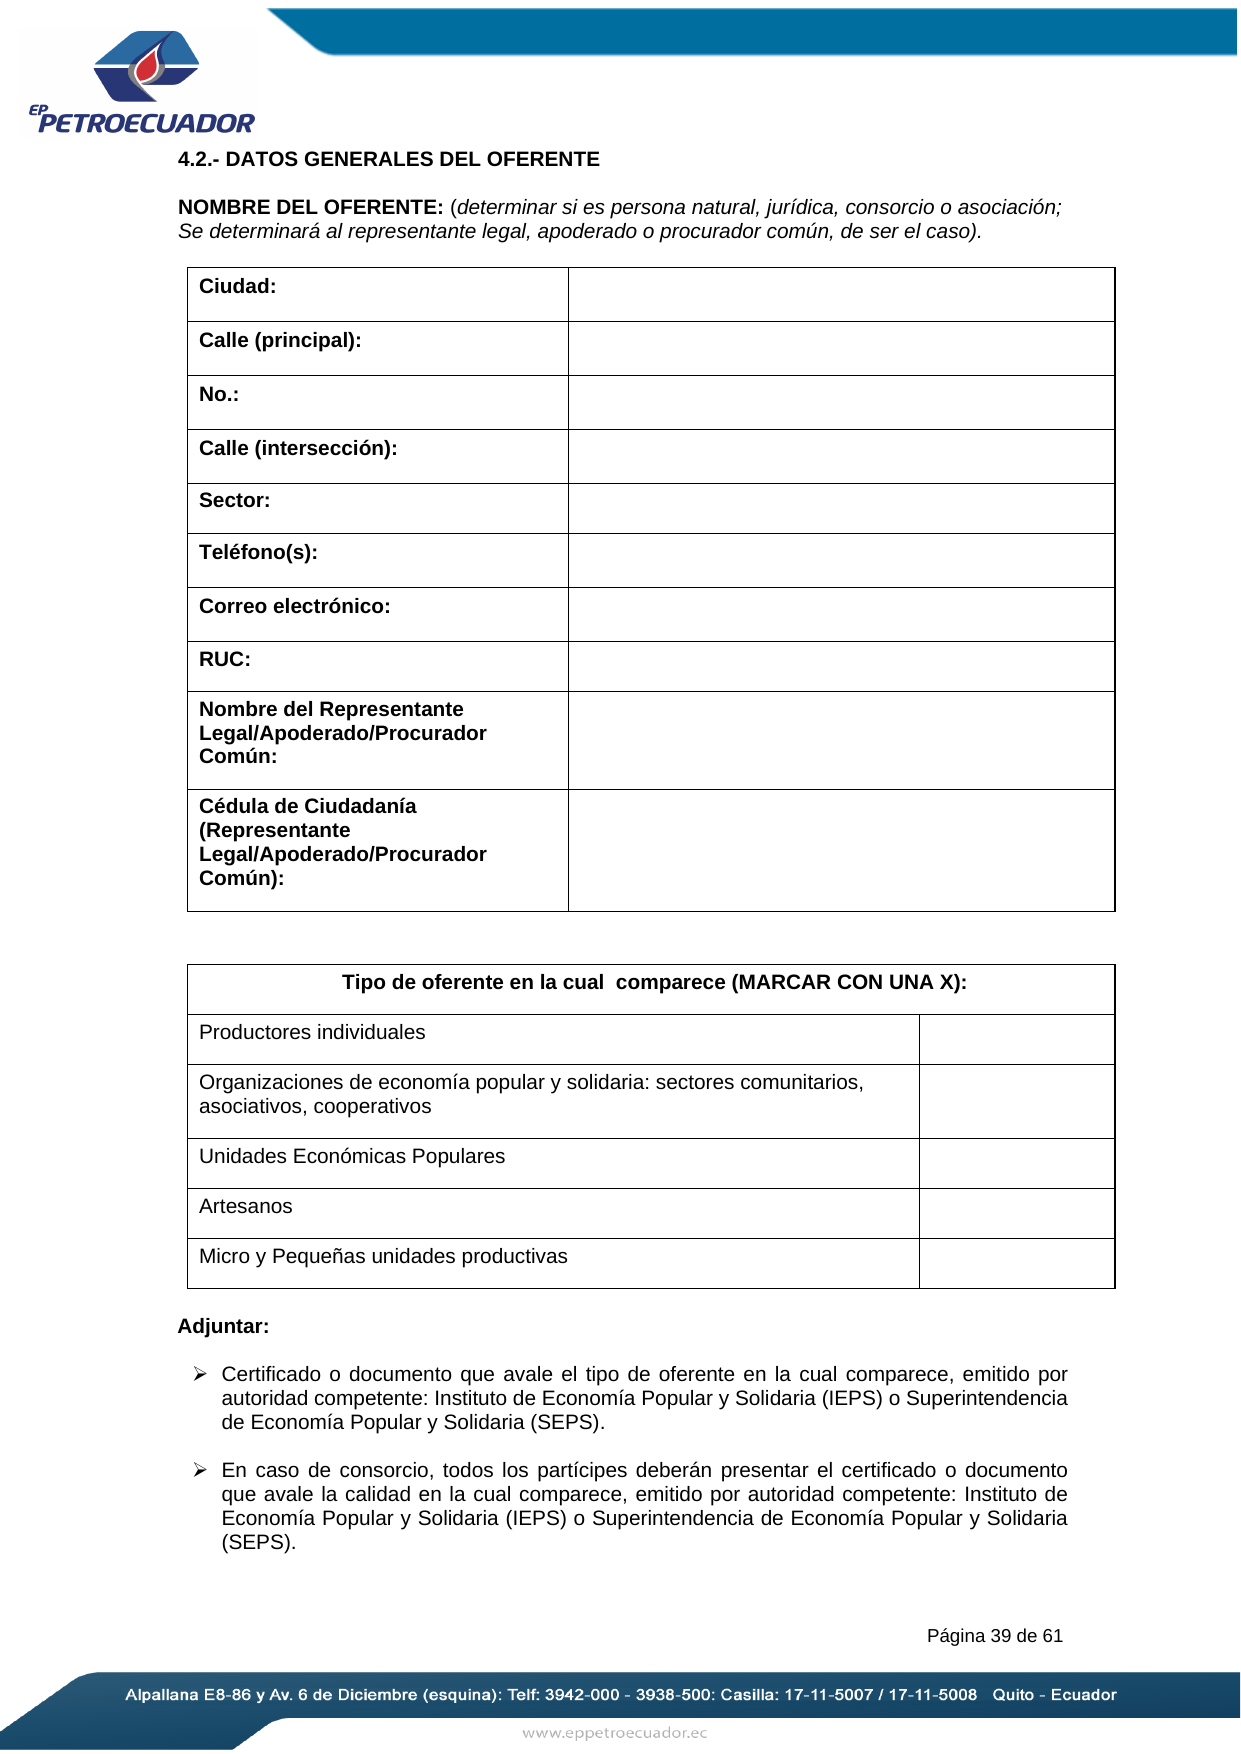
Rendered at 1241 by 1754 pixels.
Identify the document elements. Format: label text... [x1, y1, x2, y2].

text NOMBRE DEL OFERENTE: (determinar si es persona natural, jurídica, consorcio o asociación; Se determinará al representante legal, apoderado o procurador común, de ser el caso). [178, 195, 1069, 243]
table_cell [569, 534, 1114, 587]
table_header [569, 268, 1114, 321]
table_header Tipo de oferente en la cual comparece (MARCAR CON UNA X): [188, 965, 1114, 1014]
text 4.2.- DATOS GENERALES DEL OFERENTE [178, 147, 1069, 171]
table_cell Calle (intersección): [188, 430, 568, 483]
table_cell [569, 376, 1114, 429]
picture [18, 27, 259, 138]
table_cell [920, 1189, 1114, 1238]
table_cell Calle (principal): [188, 322, 568, 375]
table_cell [569, 790, 1114, 911]
table_cell [569, 642, 1114, 691]
table_cell Micro y Pequeñas unidades productivas [188, 1239, 919, 1288]
table_cell No.: [188, 376, 568, 429]
text Adjuntar: [177, 1314, 1069, 1338]
table_cell [920, 1239, 1114, 1288]
list Certificado o documento que avale el tipo de oferente en la cual comparece, emitido por autoridad competente: Instituto de Economía Popular y Solidaria (IEPS) o Superintendencia de Economía Popular y Solidaria (SEPS). [192, 1362, 1069, 1434]
list En caso de consorcio, todos los partícipes deberán presentar el certificado o documento que avale la calidad en la cual comparece, emitido por autoridad competente: Instituto de Economía Popular y Solidaria (IEPS) o Superintendencia de Economía Popular y Solidaria (SEPS). [192, 1458, 1069, 1553]
picture [263, 8, 1237, 59]
table_cell [920, 1065, 1114, 1138]
table_cell Teléfono(s): [188, 534, 568, 587]
table_cell Unidades Económicas Populares [188, 1139, 919, 1188]
table_cell Nombre del Representante Legal/Apoderado/Procurador Común: [188, 692, 568, 789]
picture [0, 1672, 1241, 1750]
table_cell [569, 588, 1114, 641]
table_cell Sector: [188, 484, 568, 533]
table_cell Correo electrónico: [188, 588, 568, 641]
table_header Ciudad: [188, 268, 568, 321]
table_cell Artesanos [188, 1189, 919, 1238]
table_cell Organizaciones de economía popular y solidaria: sectores comunitarios, asociativos, cooperativos [188, 1065, 919, 1138]
table_cell [569, 322, 1114, 375]
table_cell [569, 692, 1114, 789]
table_cell [920, 1015, 1114, 1064]
table_cell Productores individuales [188, 1015, 919, 1064]
table_cell [569, 430, 1114, 483]
table_cell Cédula de Ciudadanía (Representante Legal/Apoderado/Procurador Común): [188, 790, 568, 911]
table_cell RUC: [188, 642, 568, 691]
table_cell [920, 1139, 1114, 1188]
table_cell [569, 484, 1114, 533]
